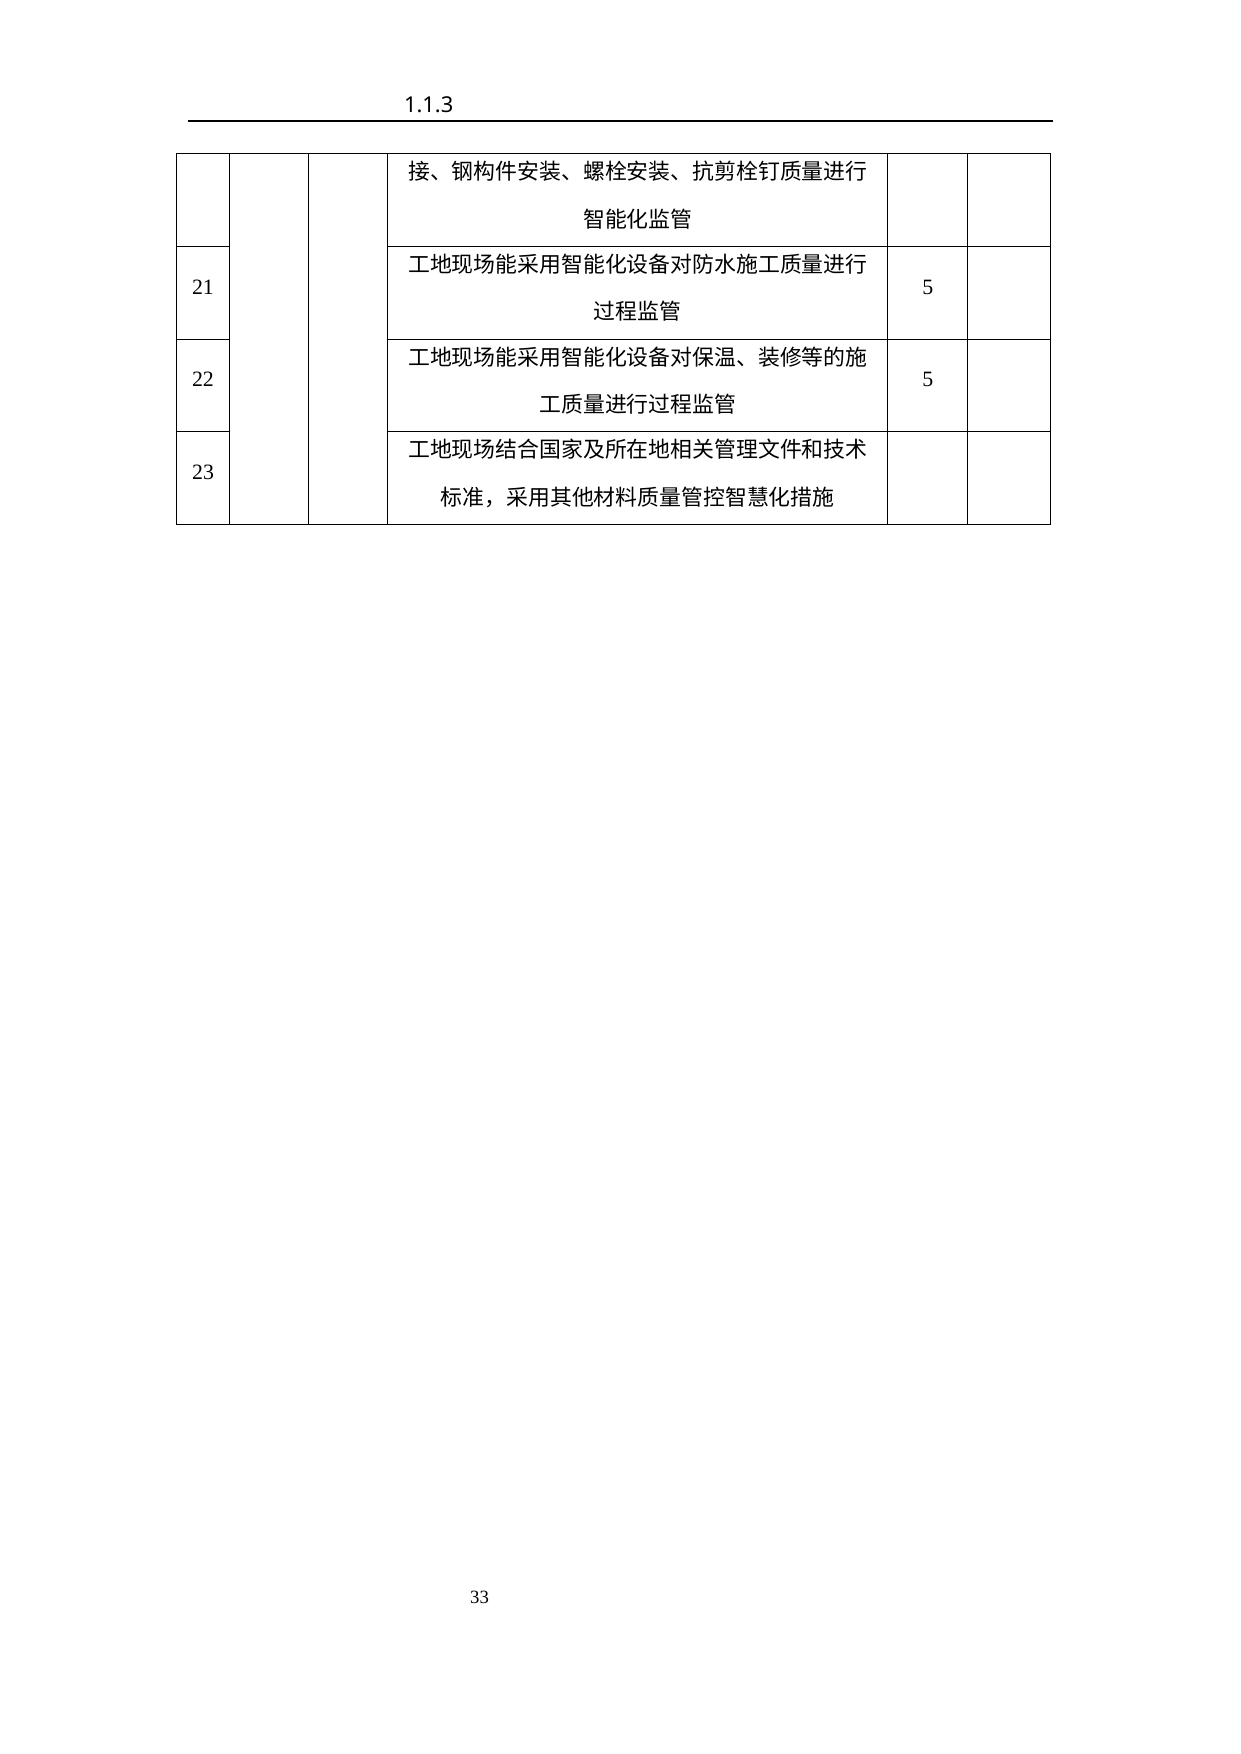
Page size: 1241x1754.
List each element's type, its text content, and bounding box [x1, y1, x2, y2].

table_cell 20 [177, 154, 229, 246]
table_cell [968, 247, 1050, 338]
table_cell 工地现场结合国家及所在地相关管理文件和技术标准，采用其他材料质量管控智慧化措施 [388, 432, 887, 524]
table_cell 工地现场能采用智能化设备对保温、装修等的施工质量进行过程监管 [388, 340, 887, 431]
table_cell 工地现场能采用智能化设备对防水施工质量进行过程监管 [388, 247, 887, 338]
table_cell [968, 340, 1050, 431]
table_cell [888, 432, 967, 524]
table_cell 5 [888, 340, 967, 431]
table_cell 5 [888, 247, 967, 338]
table_cell [968, 154, 1050, 246]
table_cell 21 [177, 247, 229, 338]
table_cell 5 [888, 154, 967, 246]
table_cell 23 [177, 432, 229, 524]
table_cell [968, 432, 1050, 524]
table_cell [388, 154, 887, 246]
table_cell 22 [177, 340, 229, 431]
